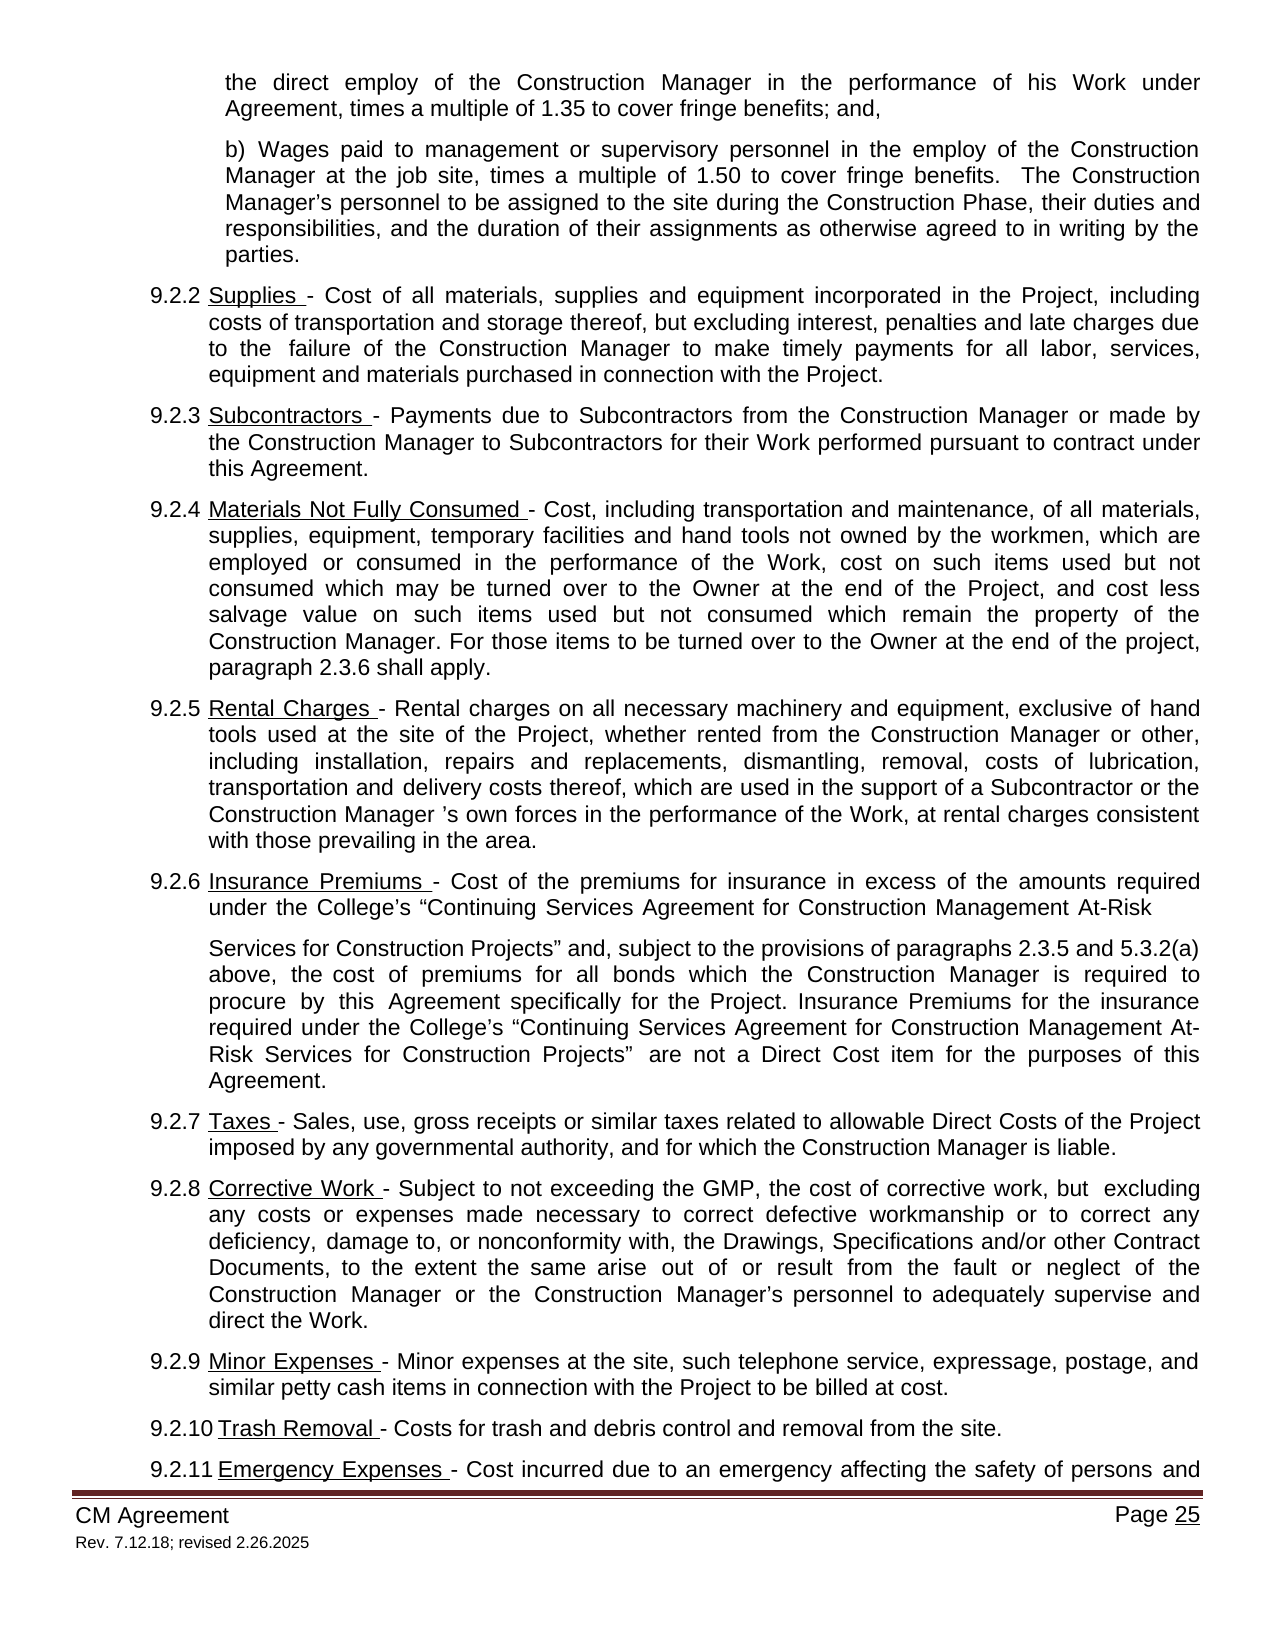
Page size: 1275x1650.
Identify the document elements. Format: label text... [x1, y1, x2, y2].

list Subcontractors - Payments due to Subcontractors from the Construction Manager or made by the Construction Manager to Subcontractors for their Work performed pursuant to contract under this Agreement. [150, 402, 1201, 481]
list Trash Removal - Costs for trash and debris control and removal from the site. [150, 1415, 1217, 1441]
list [225, 69, 1200, 121]
list Corrective Work - Subject to not exceeding the GMP, the cost of corrective work, but excluding any costs or expenses made necessary to correct defective workmanship or to correct any deficiency, damage to, or nonconformity with, the Drawings, Specifications and/or other Contract Documents, to the extent the same arise out of or result from the fault or neglect of the Construction Manager or the Construction Manager’s personnel to adequately supervise and direct the Work. [150, 1175, 1201, 1333]
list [150, 1456, 1200, 1482]
list Materials Not Fully Consumed - Cost, including transportation and maintenance, of all materials, supplies, equipment, temporary facilities and hand tools not owned by the workmen, which are employed or consumed in the performance of the Work, cost on such items used but not consumed which may be turned over to the Owner at the end of the Project, and cost less salvage value on such items used but not consumed which remain the property of the Construction Manager. For those items to be turned over to the Owner at the end of the project, paragraph 2.3.6 shall apply. [150, 496, 1200, 681]
list Taxes - Sales, use, gross receipts or similar taxes related to allowable Direct Costs of the Project imposed by any governmental authority, and for which the Construction Manager is liable. [150, 1108, 1200, 1161]
list Rental Charges - Rental charges on all necessary machinery and equipment, exclusive of hand tools used at the site of the Project, whether rented from the Construction Manager or other, including installation, repairs and replacements, dismantling, removal, costs of lubrication, transportation and delivery costs thereof, which are used in the support of a Subcontractor or the Construction Manager ’s own forces in the performance of the Work, at rental charges consistent with those prevailing in the area. [150, 695, 1201, 853]
list Minor Expenses - Minor expenses at the site, such telephone service, expressage, postage, and similar petty cash items in connection with the Project to be billed at cost. [150, 1348, 1200, 1401]
list Supplies - Cost of all materials, supplies and equipment incorporated in the Project, including costs of transportation and storage thereof, but excluding interest, penalties and late charges due to the failure of the Construction Manager to make timely payments for all labor, services, equipment and materials purchased in connection with the Project. [150, 282, 1200, 388]
list Insurance Premiums - Cost of the premiums for insurance in excess of the amounts required under the College’s “Continuing Services Agreement for Construction Management At-Risk [150, 868, 1201, 921]
list Wages paid to management or supervisory personnel in the employ of the Construction Manager at the job site, times a multiple of 1.50 to cover fringe benefits. The Construction Manager’s personnel to be assigned to the site during the Construction Phase, their duties and responsibilities, and the duration of their assignments as otherwise agreed to in writing by the parties. [225, 136, 1200, 268]
list Services for Construction Projects” and, subject to the provisions of paragraphs 2.3.5 and 5.3.2(a) above, the cost of premiums for all bonds which the Construction Manager is required to procure by this Agreement specifically for the Project. Insurance Premiums for the insurance required under the College’s “Continuing Services Agreement for Construction Management At-Risk Services for Construction Projects” are not a Direct Cost item for the purposes of this Agreement. [208, 935, 1201, 1093]
